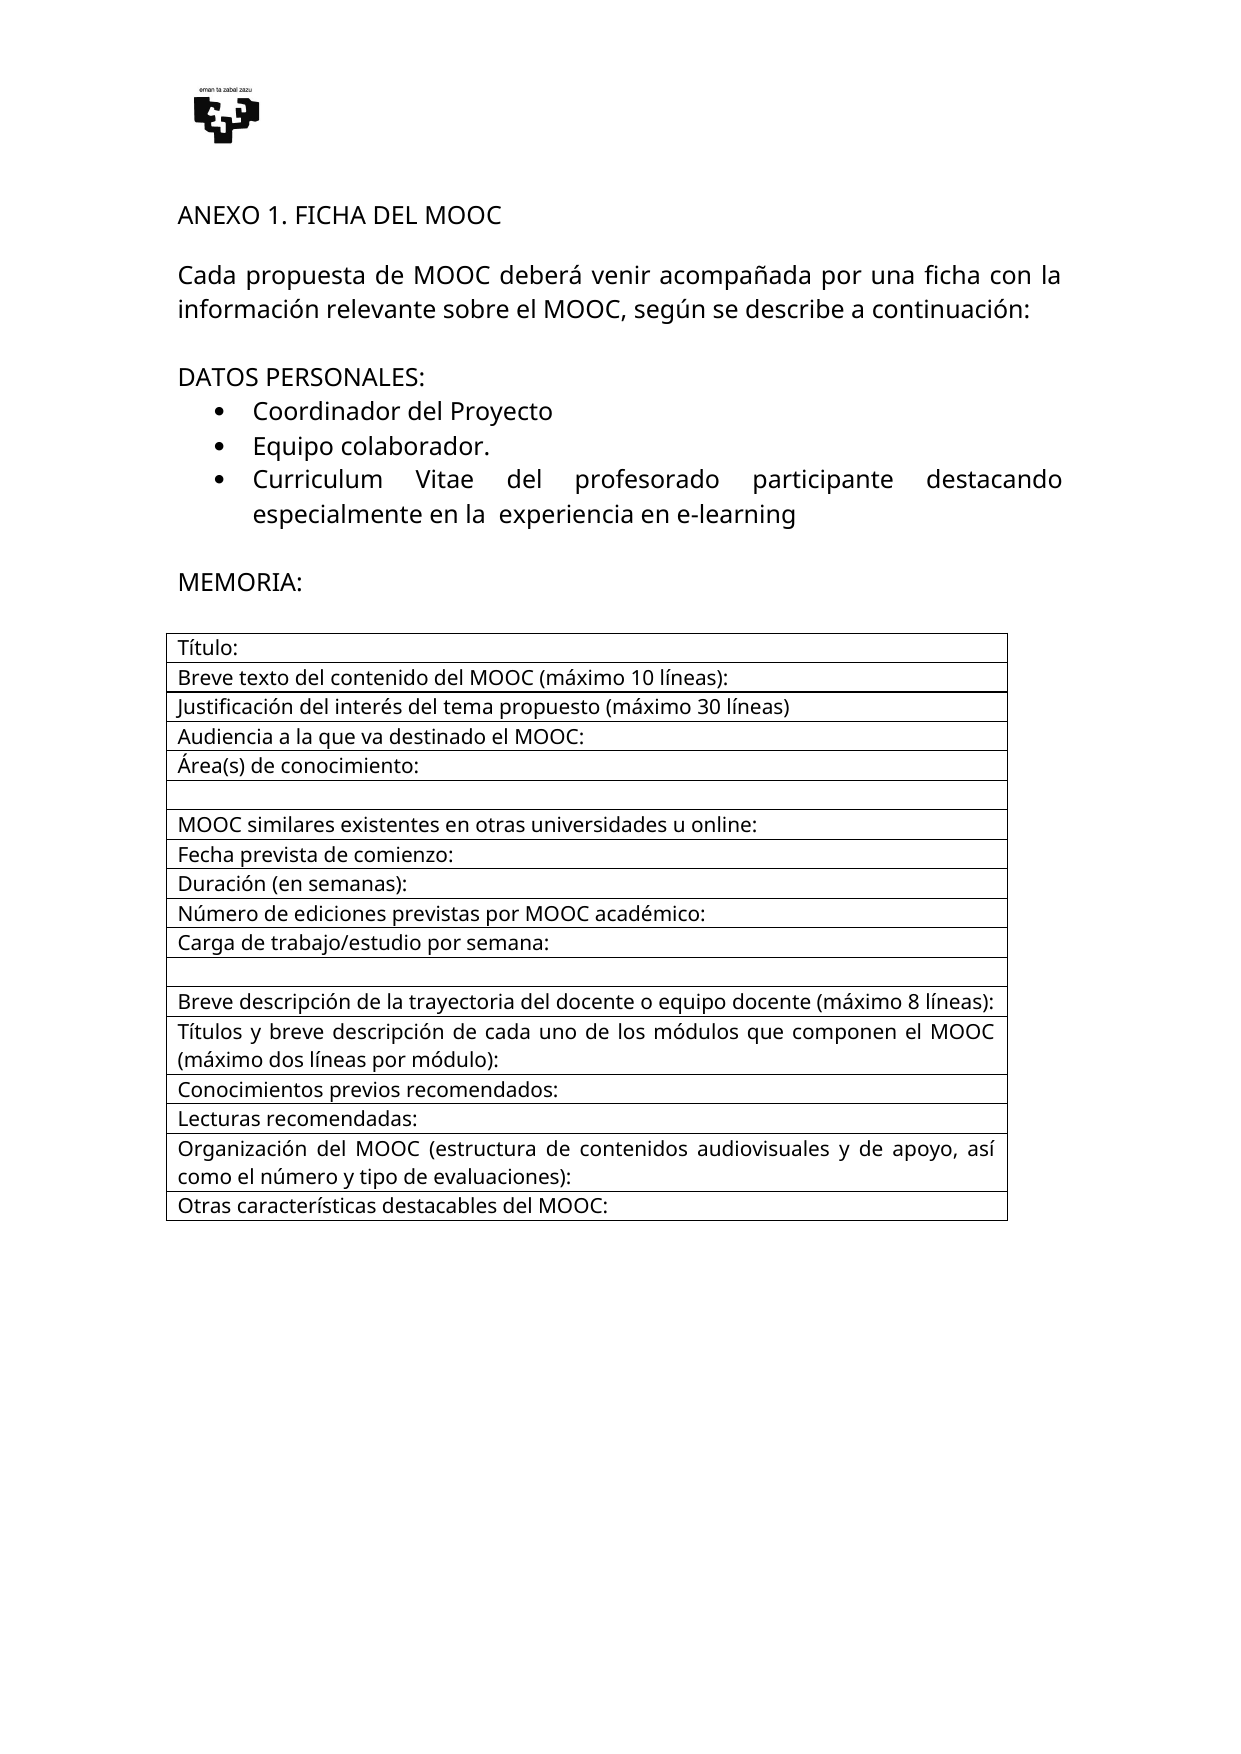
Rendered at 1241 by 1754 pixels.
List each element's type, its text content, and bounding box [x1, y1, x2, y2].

table_cell Breve texto del contenido del MOOC (máximo 10 líneas): [167, 663, 1007, 691]
text DATOS PERSONALES: [177, 360, 1063, 394]
table_cell [167, 781, 1007, 809]
table_cell Organización del MOOC (estructura de contenidos audiovisuales y de apoyo, así como el número y tipo de evaluaciones): [167, 1134, 1007, 1191]
table_header Título: [167, 634, 1007, 662]
list Coordinador del Proyecto [215, 394, 1063, 428]
picture [177, 73, 271, 157]
table_cell [167, 958, 1007, 986]
table_cell MOOC similares existentes en otras universidades u online: [167, 810, 1007, 839]
table_cell Otras características destacables del MOOC: [167, 1192, 1007, 1220]
text Cada propuesta de MOOC deberá venir acompañada por una ficha con la información relevante sobre el MOOC, según se describe a continuación: [177, 258, 1063, 326]
table_cell Breve descripción de la trayectoria del docente o equipo docente (máximo 8 líneas): [167, 987, 1007, 1016]
table_cell Lecturas recomendadas: [167, 1104, 1007, 1133]
table_cell Duración (en semanas): [167, 869, 1007, 898]
table_cell Área(s) de conocimiento: [167, 751, 1007, 780]
table_cell Títulos y breve descripción de cada uno de los módulos que componen el MOOC (máximo dos líneas por módulo): [167, 1017, 1007, 1074]
text MEMORIA: [177, 564, 1063, 598]
table_cell Justificación del interés del tema propuesto (máximo 30 líneas) [167, 693, 1007, 721]
table_cell Número de ediciones previstas por MOOC académico: [167, 899, 1007, 927]
table_cell Fecha prevista de comienzo: [167, 840, 1007, 868]
table_cell Conocimientos previos recomendados: [167, 1075, 1007, 1103]
table_cell Carga de trabajo/estudio por semana: [167, 928, 1007, 957]
subtitle ANEXO 1. FICHA DEL MOOC [177, 198, 1063, 232]
list Equipo colaborador. [215, 428, 1063, 462]
table_cell Audiencia a la que va destinado el MOOC: [167, 722, 1007, 750]
list Curriculum Vitae del profesorado participante destacando especialmente en la experiencia en e-learning [215, 462, 1063, 530]
